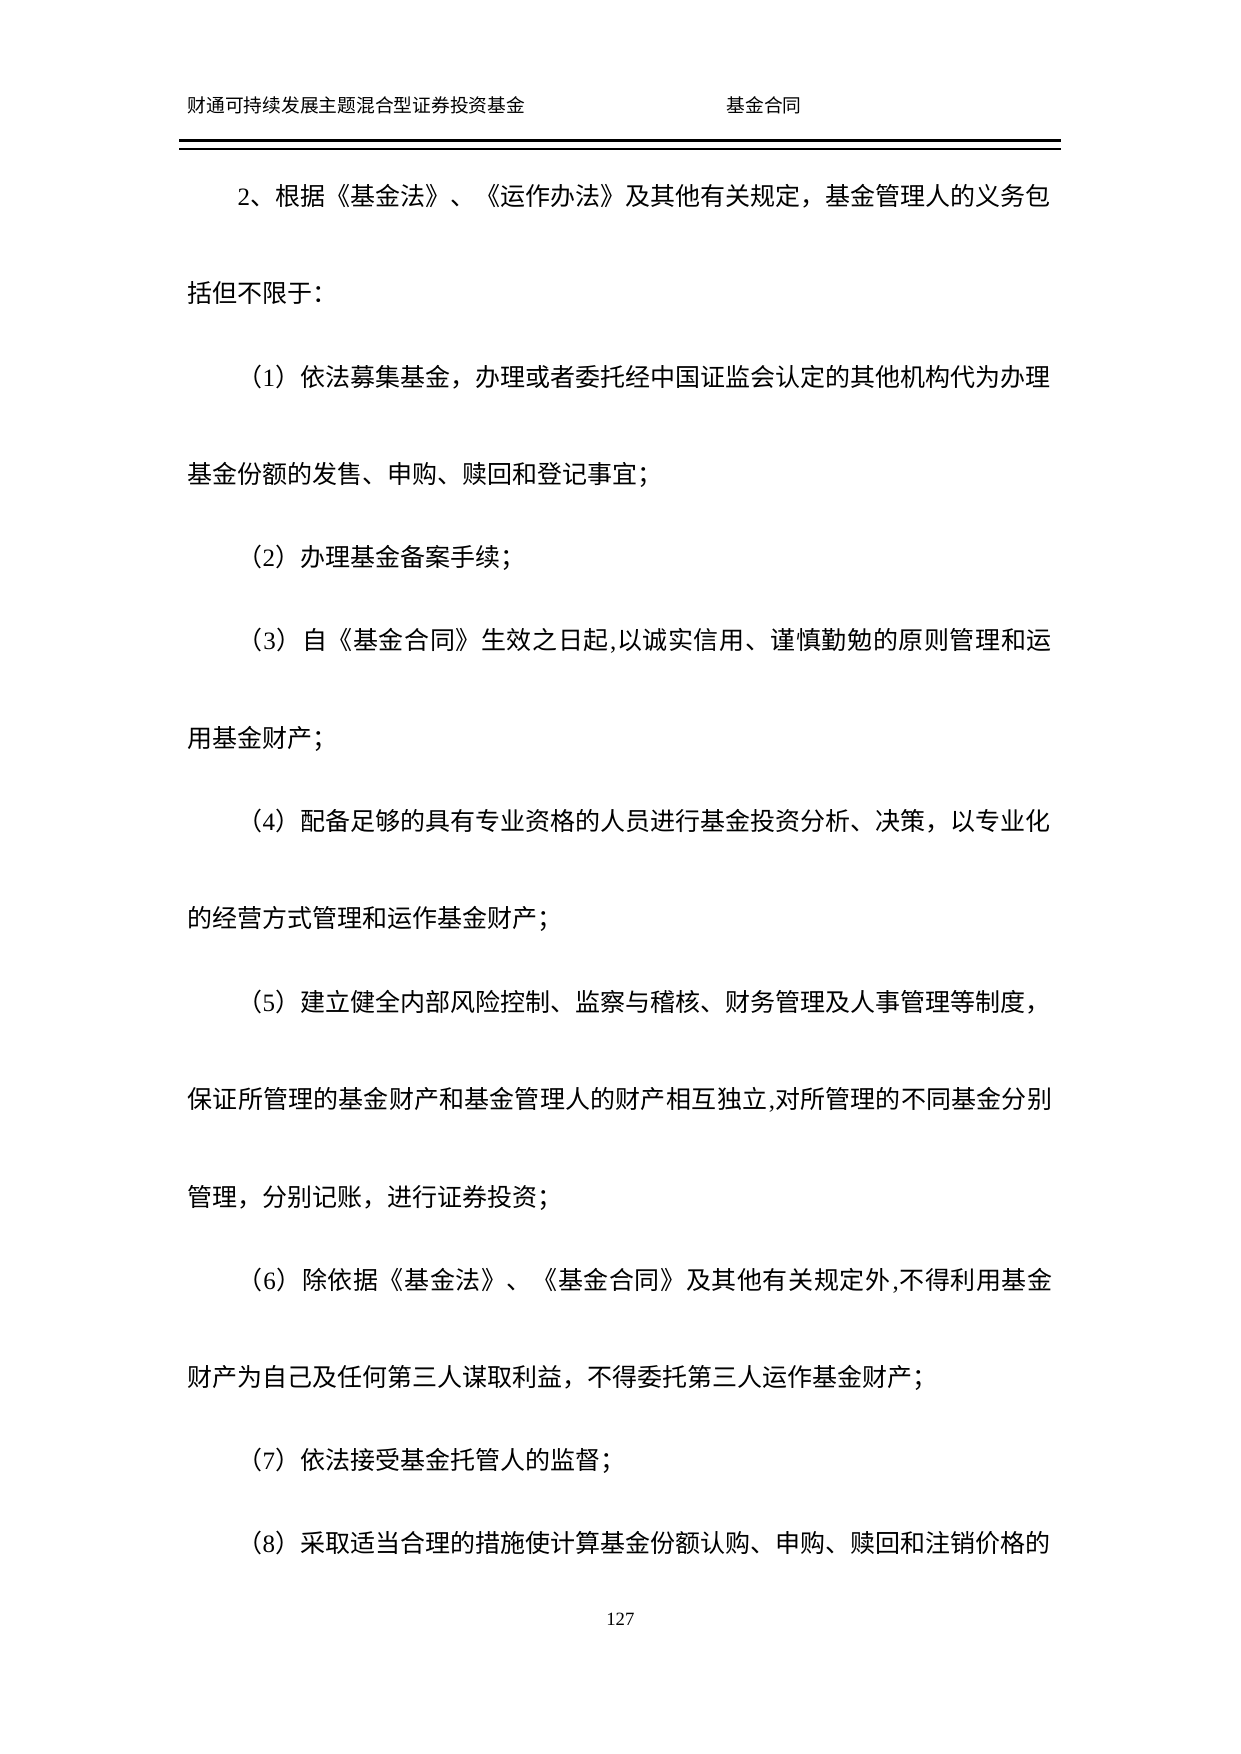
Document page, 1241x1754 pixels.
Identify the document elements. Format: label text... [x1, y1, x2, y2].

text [187, 1509, 1053, 1574]
text 2、根据《基金法》、《运作办法》及其他有关规定，基金管理人的义务包括但不限于： [187, 162, 1053, 324]
text （2）办理基金备案手续； [187, 523, 1053, 588]
text （1）依法募集基金，办理或者委托经中国证监会认定的其他机构代为办理基金份额的发售、申购、赎回和登记事宜； [187, 343, 1053, 505]
text （4）配备足够的具有专业资格的人员进行基金投资分析、决策，以专业化的经营方式管理和运作基金财产； [187, 787, 1053, 949]
text （5）建立健全内部风险控制、监察与稽核、财务管理及人事管理等制度，保证所管理的基金财产和基金管理人的财产相互独立,对所管理的不同基金分别管理，分别记账，进行证券投资； [187, 968, 1053, 1228]
text （6）除依据《基金法》、《基金合同》及其他有关规定外,不得利用基金财产为自己及任何第三人谋取利益，不得委托第三人运作基金财产； [187, 1246, 1053, 1408]
text （7）依法接受基金托管人的监督； [187, 1426, 1053, 1491]
text （3）自《基金合同》生效之日起,以诚实信用、谨慎勤勉的原则管理和运用基金财产； [187, 606, 1053, 769]
